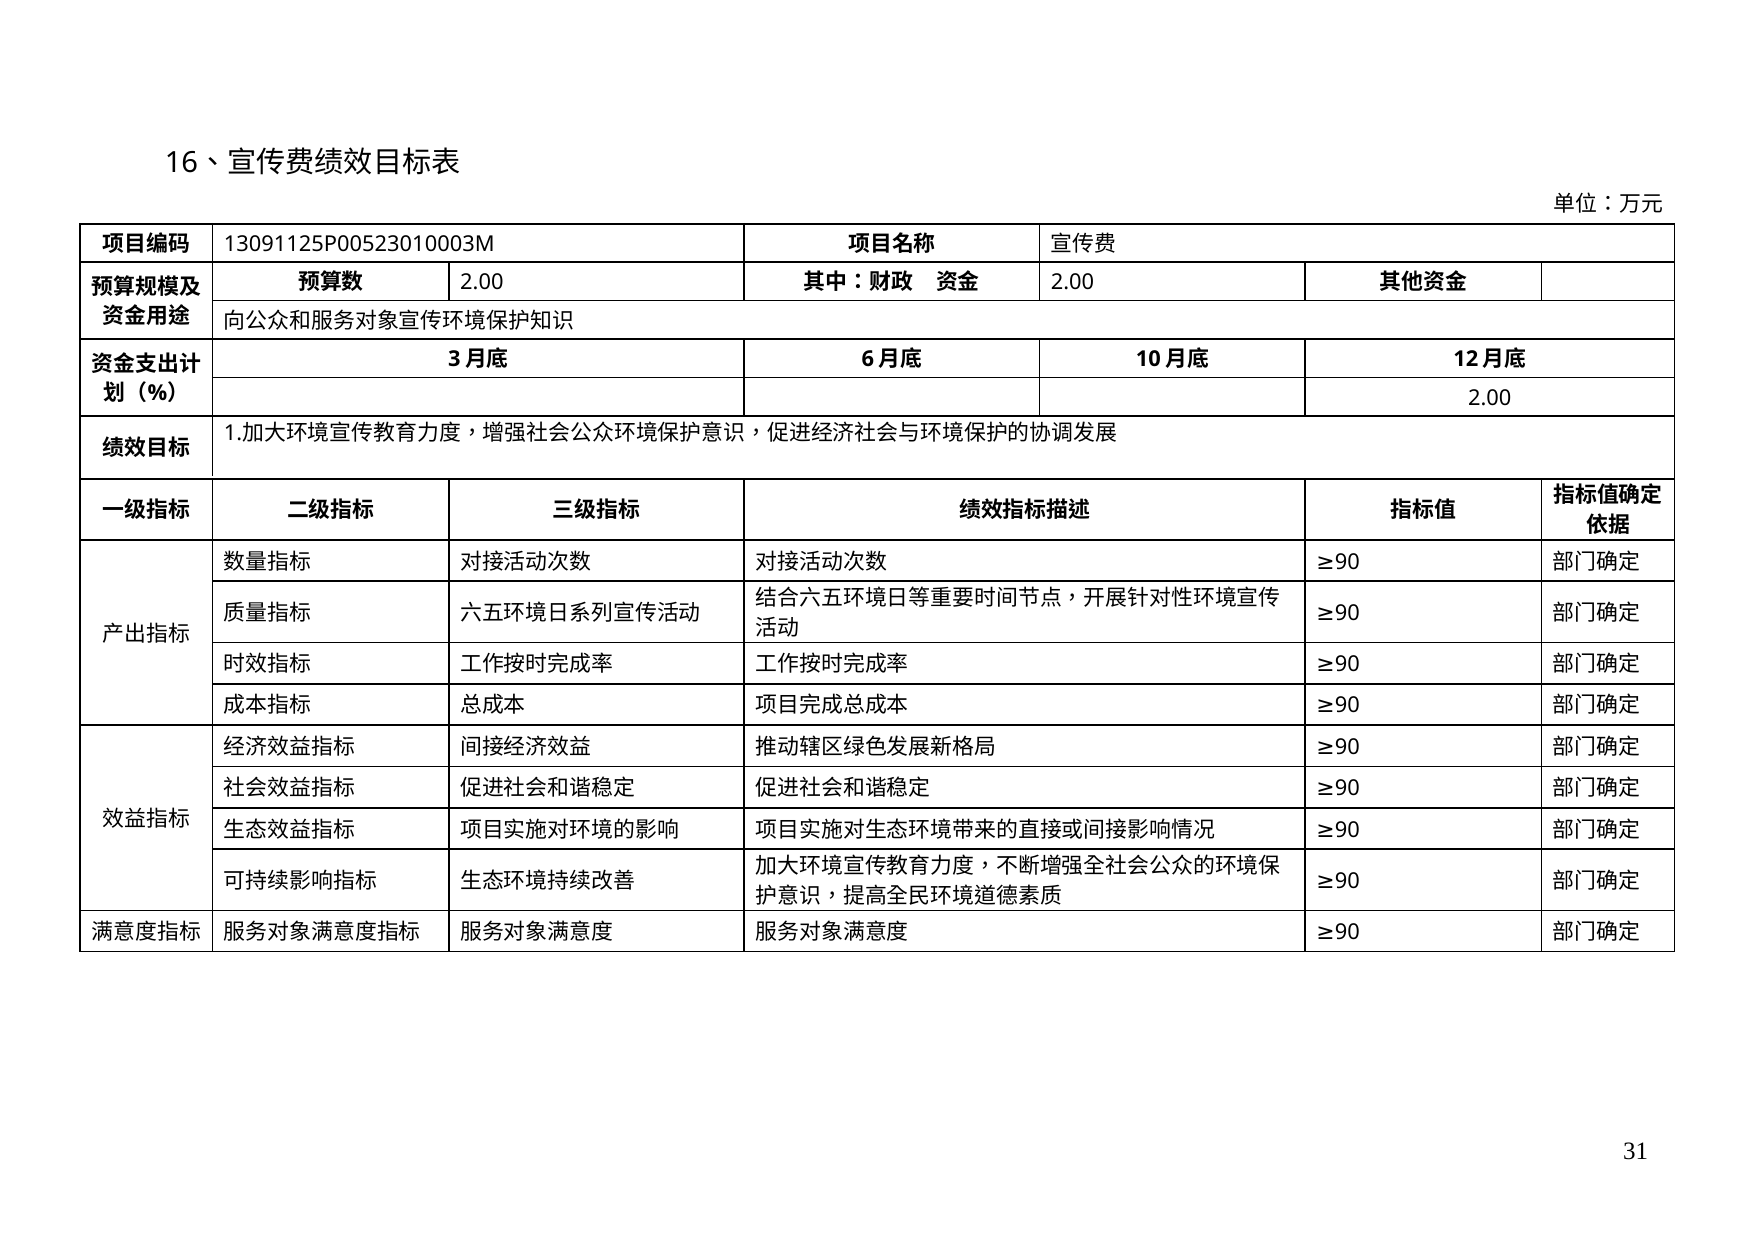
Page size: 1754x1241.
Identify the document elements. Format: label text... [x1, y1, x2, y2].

table_cell 结合六五环境日等重要时间节点，开展针对性环境宣传活动 [745, 582, 1304, 642]
table_cell 推动辖区绿色发展新格局 [745, 726, 1304, 766]
table_cell 经济效益指标 [213, 726, 448, 766]
table_cell 部门确定 [1542, 850, 1674, 909]
table_cell 2.00 [1040, 263, 1304, 300]
table_cell ≥90 [1306, 541, 1541, 580]
table_cell 促进社会和谐稳定 [745, 767, 1304, 807]
table_cell 生态环境持续改善 [450, 850, 743, 909]
table_cell 质量指标 [213, 582, 448, 642]
table_cell 总成本 [450, 685, 743, 724]
table_cell 6月底 [745, 340, 1039, 377]
table_cell 服务对象满意度 [745, 911, 1304, 951]
table_cell 社会效益指标 [213, 767, 448, 807]
table_cell 部门确定 [1542, 643, 1674, 683]
table_cell [213, 378, 743, 415]
table_header 二级指标 [213, 480, 448, 539]
table_cell 项目实施对生态环境带来的直接或间接影响情况 [745, 809, 1304, 848]
table_cell 效益指标 [81, 726, 212, 909]
table_cell 12月底 [1306, 340, 1674, 377]
text 16、宣传费绩效目标表 [106, 142, 1648, 181]
table_cell ≥90 [1306, 767, 1541, 807]
table_cell 生态效益指标 [213, 809, 448, 848]
table_cell 数量指标 [213, 541, 448, 580]
table_cell 服务对象满意度指标 [213, 911, 448, 951]
table_cell 项目编码 [81, 225, 212, 261]
table_header 指标值确定依据 [1542, 480, 1674, 539]
table_cell 工作按时完成率 [450, 643, 743, 683]
table_header 绩效指标描述 [745, 480, 1304, 539]
table_cell 促进社会和谐稳定 [450, 767, 743, 807]
table_cell 向公众和服务对象宣传环境保护知识 [213, 301, 1674, 338]
table_cell ≥90 [1306, 643, 1541, 683]
table_cell 预算规模及资金用途 [81, 263, 212, 338]
table_cell 部门确定 [1542, 809, 1674, 848]
table_cell 宣传费 [1040, 225, 1674, 261]
table_header 单位：万元 [81, 183, 1674, 223]
table_cell 工作按时完成率 [745, 643, 1304, 683]
table_cell ≥90 [1306, 911, 1541, 951]
table_header 一级指标 [81, 480, 212, 539]
table_cell 预算数 [213, 263, 448, 300]
table_cell 部门确定 [1542, 582, 1674, 642]
table_cell 满意度指标 [81, 911, 212, 951]
table_cell ≥90 [1306, 809, 1541, 848]
table_cell [1542, 263, 1674, 300]
table_header 三级指标 [450, 480, 743, 539]
table_cell 部门确定 [1542, 726, 1674, 766]
table_cell 部门确定 [1542, 685, 1674, 724]
table_cell 13091125P00523010003M [213, 225, 743, 261]
table_cell ≥90 [1306, 685, 1541, 724]
table_cell 2.00 [1306, 378, 1674, 415]
table_cell 其他资金 [1306, 263, 1541, 300]
table_cell 对接活动次数 [745, 541, 1304, 580]
table_cell 成本指标 [213, 685, 448, 724]
table_cell 资金支出计划（%） [81, 340, 212, 415]
table_cell 3月底 [213, 340, 743, 377]
table_cell 部门确定 [1542, 767, 1674, 807]
table_cell 其中：财政 资金 [745, 263, 1039, 300]
table_cell 服务对象满意度 [450, 911, 743, 951]
table_cell 项目实施对环境的影响 [450, 809, 743, 848]
table_cell 绩效目标 [81, 417, 212, 476]
table_cell 1.加大环境宣传教育力度，增强社会公众环境保护意识，促进经济社会与环境保护的协调发展 [213, 417, 1674, 476]
table_cell 加大环境宣传教育力度，不断增强全社会公众的环境保护意识，提高全民环境道德素质 [745, 850, 1304, 909]
table_cell 2.00 [450, 263, 743, 300]
table_cell 项目完成总成本 [745, 685, 1304, 724]
table_cell 对接活动次数 [450, 541, 743, 580]
table_cell 六五环境日系列宣传活动 [450, 582, 743, 642]
table_cell ≥90 [1306, 582, 1541, 642]
table_cell 时效指标 [213, 643, 448, 683]
table_cell 间接经济效益 [450, 726, 743, 766]
table_cell 产出指标 [81, 541, 212, 724]
table_cell 项目名称 [745, 225, 1039, 261]
table_cell [1040, 378, 1304, 415]
table_cell [745, 378, 1039, 415]
table_cell 可持续影响指标 [213, 850, 448, 909]
table_header 指标值 [1306, 480, 1541, 539]
table_cell 部门确定 [1542, 911, 1674, 951]
table_cell 部门确定 [1542, 541, 1674, 580]
table_cell ≥90 [1306, 850, 1541, 909]
table_cell ≥90 [1306, 726, 1541, 766]
table_cell 10月底 [1040, 340, 1304, 377]
